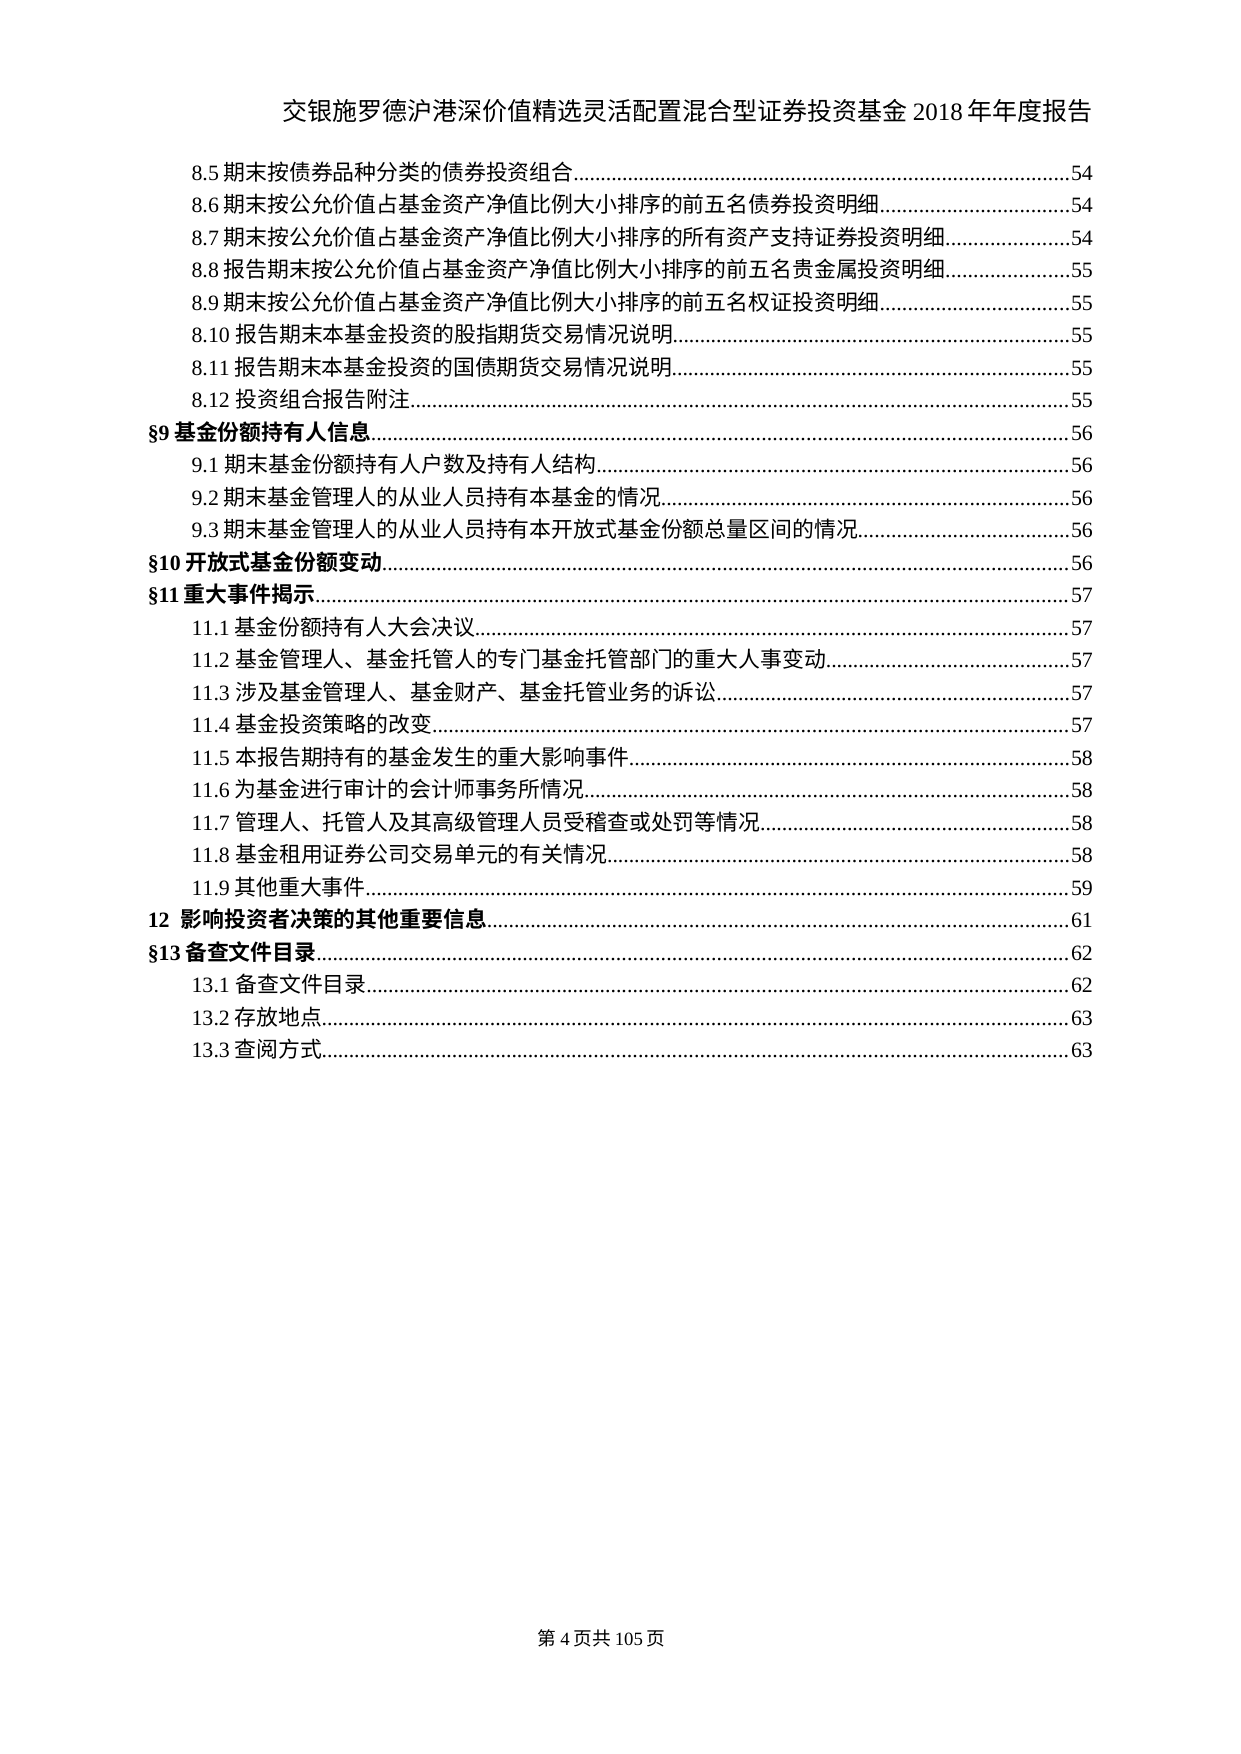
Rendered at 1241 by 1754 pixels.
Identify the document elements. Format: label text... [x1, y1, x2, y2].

text 11.6为基金进行审计的会计师事务所情况 58 [191, 772, 1092, 804]
text 13.1 备查文件目录 62 [191, 967, 1092, 999]
text 11.1基金份额持有人大会决议 57 [191, 609, 1092, 642]
text 11.2 基金管理人、基金托管人的专门基金托管部门的重大人事变动 57 [191, 642, 1092, 674]
text 8.9期末按公允价值占基金资产净值比例大小排序的前五名权证投资明细 55 [191, 284, 1092, 317]
text 8.7期末按公允价值占基金资产净值比例大小排序的所有资产支持证券投资明细 54 [191, 219, 1092, 252]
text 8.8报告期末按公允价值占基金资产净值比例大小排序的前五名贵金属投资明细 55 [191, 252, 1092, 284]
text 11.3 涉及基金管理人、基金财产、基金托管业务的诉讼 57 [191, 674, 1092, 707]
text 11.9其他重大事件 59 [191, 869, 1092, 902]
text 13.3查阅方式 63 [191, 1032, 1092, 1064]
text 8.10 报告期末本基金投资的股指期货交易情况说明 55 [191, 317, 1092, 349]
text 11.7 管理人、托管人及其高级管理人员受稽查或处罚等情况 58 [191, 804, 1092, 837]
text §13备查文件目录 62 [148, 934, 1092, 967]
text §10开放式基金份额变动 56 [148, 544, 1092, 577]
text 8.11报告期末本基金投资的国债期货交易情况说明 55 [191, 349, 1092, 382]
text 8.5期末按债券品种分类的债券投资组合 54 [191, 154, 1092, 187]
text 12 影响投资者决策的其他重要信息 61 [148, 902, 1092, 934]
text 11.4 基金投资策略的改变 57 [191, 707, 1092, 739]
text 9.1 期末基金份额持有人户数及持有人结构 56 [191, 447, 1092, 479]
text §9基金份额持有人信息 56 [148, 414, 1092, 447]
text 13.2存放地点 63 [191, 999, 1092, 1032]
text 8.6期末按公允价值占基金资产净值比例大小排序的前五名债券投资明细 54 [191, 187, 1092, 219]
text 11.8 基金租用证券公司交易单元的有关情况 58 [191, 837, 1092, 869]
text 9.3期末基金管理人的从业人员持有本开放式基金份额总量区间的情况 56 [191, 512, 1092, 544]
text 11.5 本报告期持有的基金发生的重大影响事件 58 [191, 739, 1092, 772]
text 9.2期末基金管理人的从业人员持有本基金的情况 56 [191, 479, 1092, 512]
text §11重大事件揭示 57 [148, 577, 1092, 609]
text 8.12 投资组合报告附注 55 [191, 382, 1092, 414]
